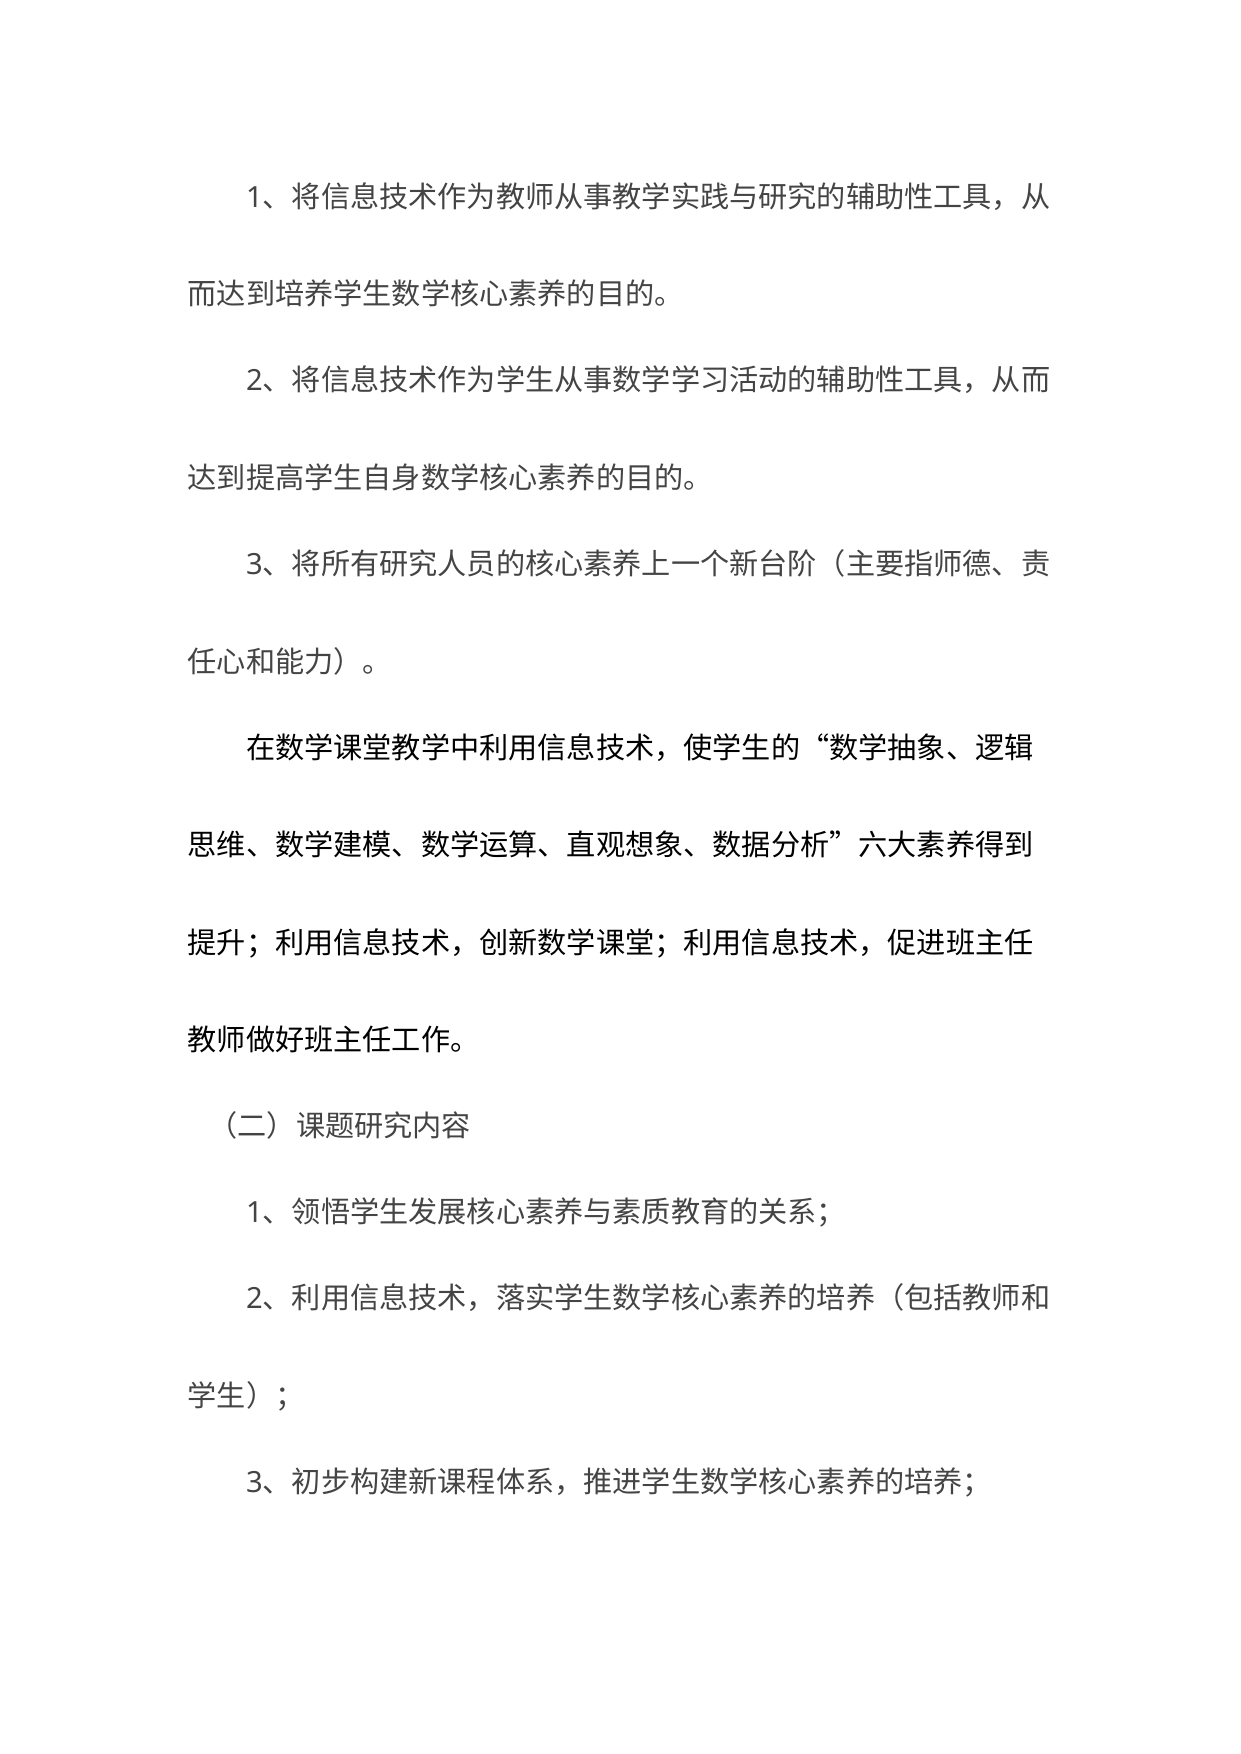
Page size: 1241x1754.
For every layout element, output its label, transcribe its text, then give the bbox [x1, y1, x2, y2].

text 3、将所有研究人员的核心素养上一个新台阶（主要指师德、责任心和能力）。 [187, 529, 1053, 692]
text 3、初步构建新课程体系，推进学生数学核心素养的培养； [187, 1447, 1053, 1512]
text 在数学课堂教学中利用信息技术，使学生的“数学抽象、逻辑思维、数学建模、数学运算、直观想象、数据分析”六大素养得到提升；利用信息技术，创新数学课堂；利用信息技术，促进班主任教师做好班主任工作。 [187, 713, 1053, 1070]
text 2、利用信息技术，落实学生数学核心素养的培养（包括教师和学生）； [187, 1264, 1053, 1426]
text 1、领悟学生发展核心素养与素质教育的关系； [187, 1178, 1053, 1243]
text 2、将信息技术作为学生从事数学学习活动的辅助性工具，从而达到提高学生自身数学核心素养的目的。 [187, 346, 1053, 508]
text （二）课题研究内容 [187, 1092, 1053, 1157]
text 1、将信息技术作为教师从事教学实践与研究的辅助性工具，从而达到培养学生数学核心素养的目的。 [187, 162, 1053, 324]
